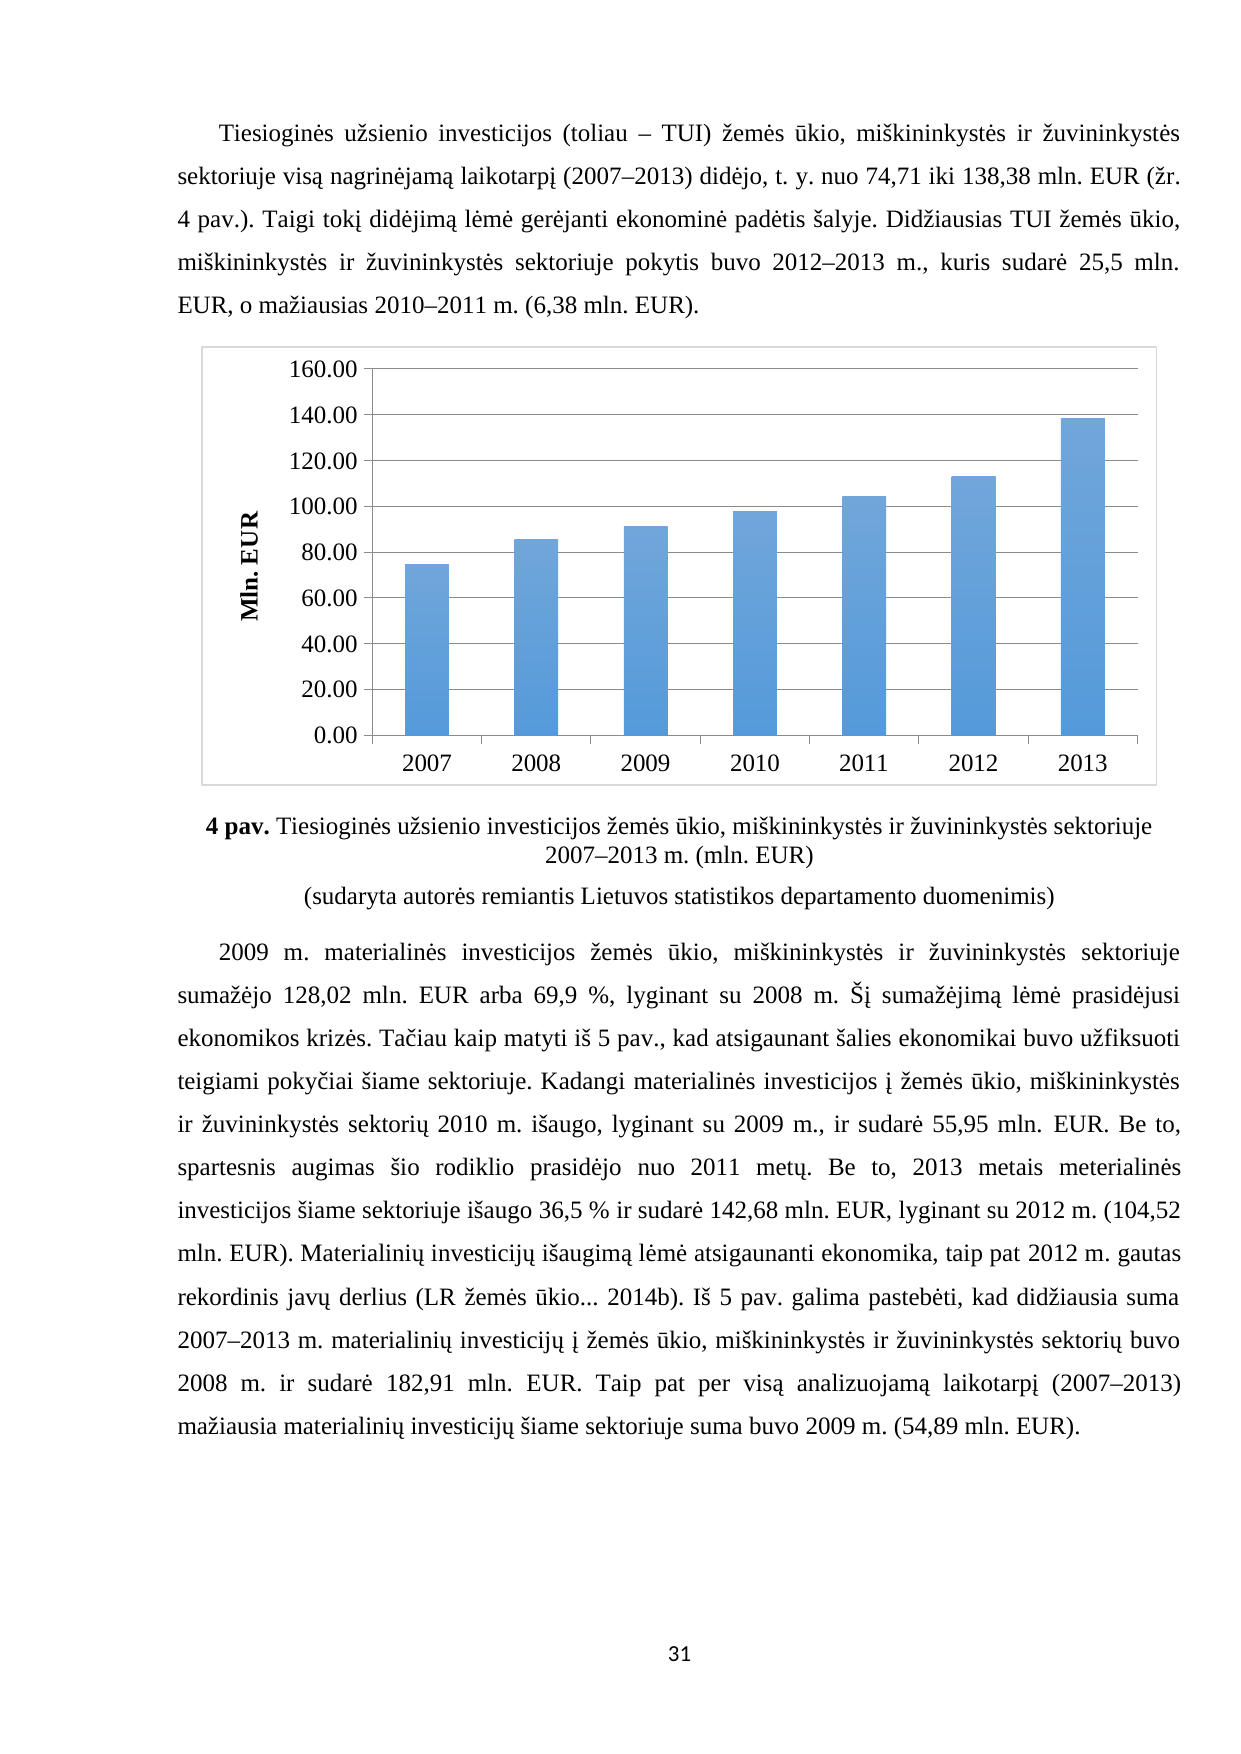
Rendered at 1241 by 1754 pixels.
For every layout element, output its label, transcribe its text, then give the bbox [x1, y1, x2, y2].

text Tiesioginės užsienio investicijos (toliau – TUI) žemės ūkio, miškininkystės ir žuvininkystės sektoriuje visą nagrinėjamą laikotarpį (2007–2013) didėjo, t. y. nuo 74,71 iki 138,38 mln. EUR (žr. 4 pav.). Taigi tokį didėjimą lėmė gerėjanti ekonominė padėtis šalyje. Didžiausias TUI žemės ūkio, miškininkystės ir žuvininkystės sektoriuje pokytis buvo 2012–2013 m., kuris sudarė 25,5 mln. EUR, o mažiausias 2010–2011 m. (6,38 mln. EUR). [177, 118, 1181, 319]
text (sudaryta autorės remiantis Lietuvos statistikos departamento duomenimis) [177, 881, 1181, 910]
text 4 pav. Tiesioginės užsienio investicijos žemės ūkio, miškininkystės ir žuvininkystės sektoriuje 2007–2013 m. (mln. EUR) [177, 811, 1181, 868]
text 2009 m. materialinės investicijos žemės ūkio, miškininkystės ir žuvininkystės sektoriuje sumažėjo 128,02 mln. EUR arba 69,9 %, lyginant su 2008 m. Šį sumažėjimą lėmė prasidėjusi ekonomikos krizės. Tačiau kaip matyti iš 5 pav., kad atsigaunant šalies ekonomikai buvo užfiksuoti teigiami pokyčiai šiame sektoriuje. Kadangi materialinės investicijos į žemės ūkio, miškininkystės ir žuvininkystės sektorių 2010 m. išaugo, lyginant su 2009 m., ir sudarė 55,95 mln. EUR. Be to, spartesnis augimas šio rodiklio prasidėjo nuo 2011 metų. Be to, 2013 metais meterialinės investicijos šiame sektoriuje išaugo 36,5 % ir sudarė 142,68 mln. EUR, lyginant su 2012 m. (104,52 mln. EUR). Materialinių investicijų išaugimą lėmė atsigaunanti ekonomika, taip pat 2012 m. gautas rekordinis javų derlius (LR žemės ūkio... 2014b). Iš 5 pav. galima pastebėti, kad didžiausia suma 2007–2013 m. materialinių investicijų į žemės ūkio, miškininkystės ir žuvininkystės sektorių buvo 2008 m. ir sudarė 182,91 mln. EUR. Taip pat per visą analizuojamą laikotarpį (2007–2013) mažiausia materialinių investicijų šiame sektoriuje suma buvo 2009 m. (54,89 mln. EUR). [177, 937, 1181, 1440]
